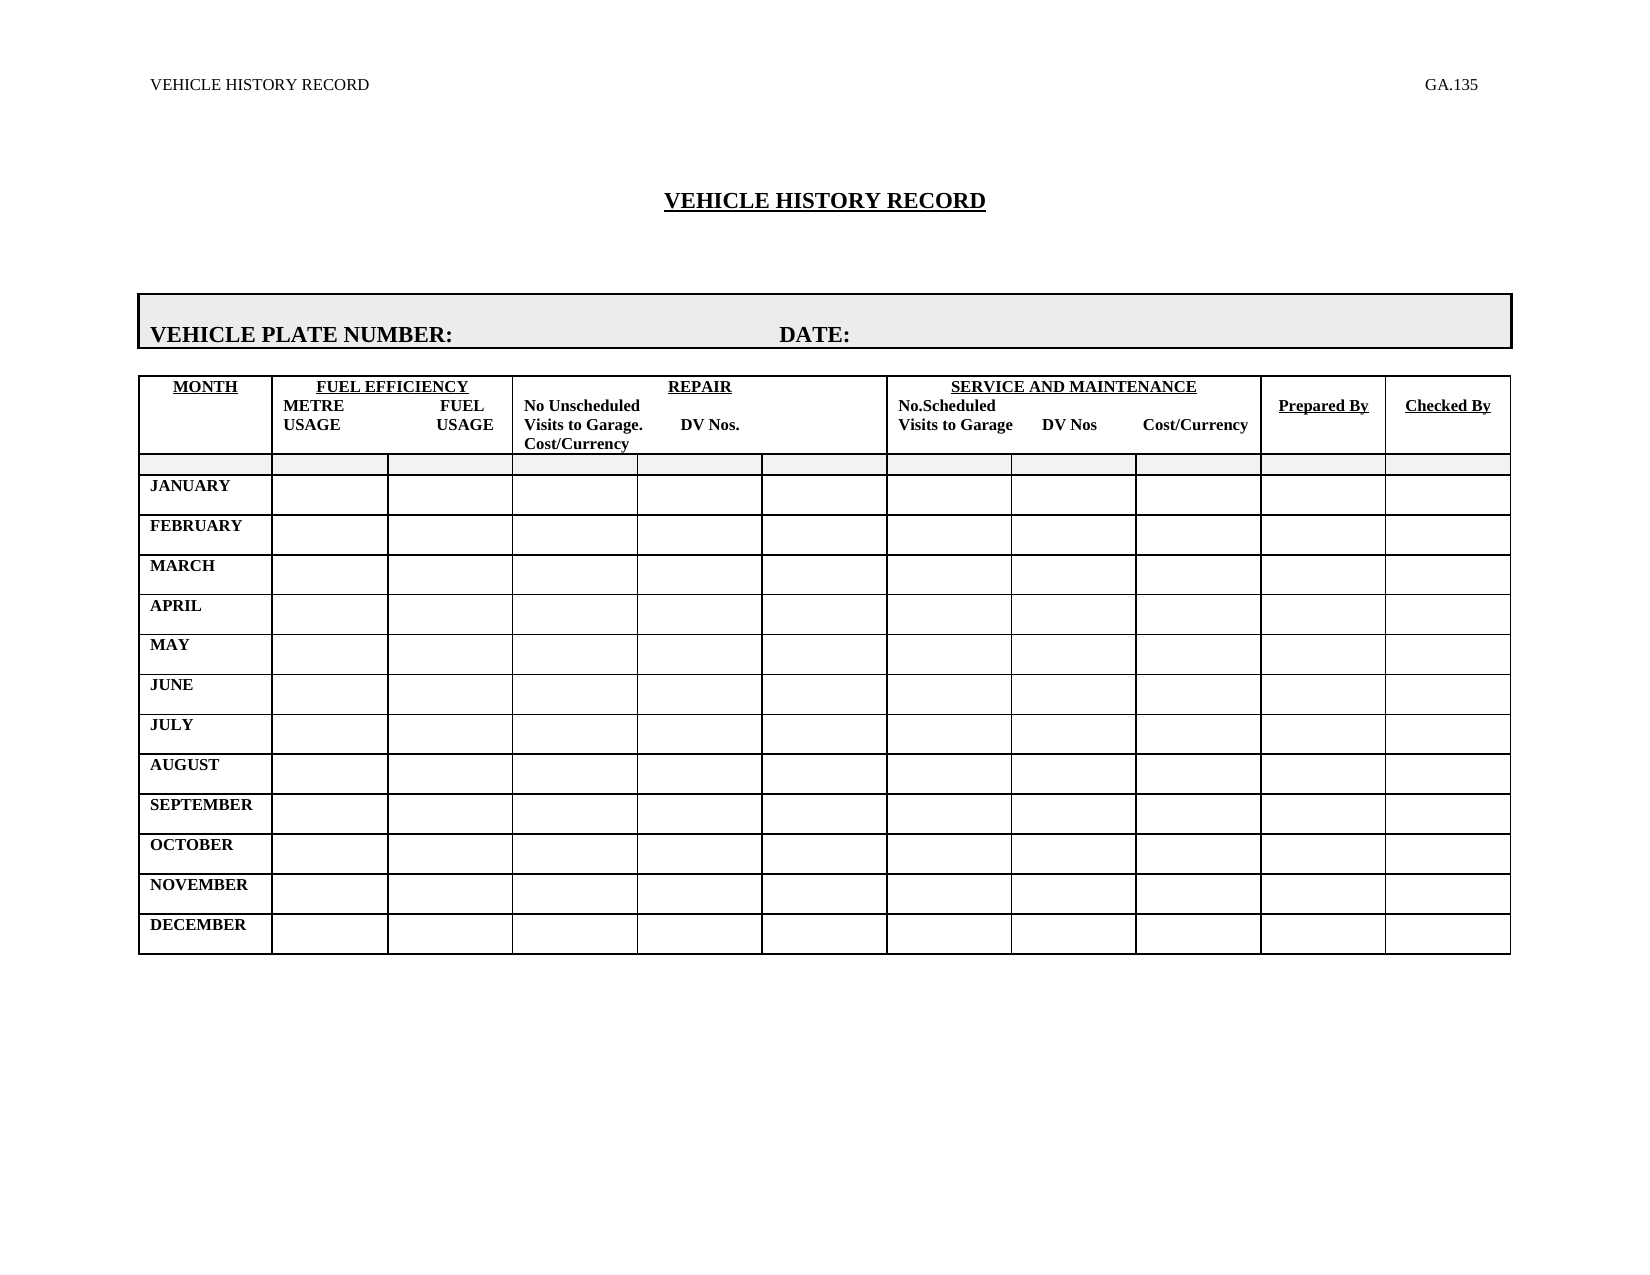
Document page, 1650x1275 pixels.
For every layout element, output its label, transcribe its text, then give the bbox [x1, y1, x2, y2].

table_cell [1137, 516, 1260, 554]
table_cell [1012, 795, 1135, 833]
table_cell [513, 476, 637, 514]
table_cell [513, 516, 637, 554]
table_cell [389, 915, 512, 953]
table_cell [389, 556, 512, 594]
table_cell [763, 556, 886, 594]
table_cell SEPTEMBER [140, 795, 271, 833]
table_cell [1012, 635, 1135, 673]
table_cell [513, 915, 637, 953]
table_cell [1137, 675, 1260, 713]
table_cell [763, 715, 886, 753]
table_cell [513, 595, 637, 634]
table_cell [888, 476, 1011, 514]
table_cell [513, 556, 637, 594]
table_cell [1262, 455, 1385, 474]
table_cell [763, 675, 886, 713]
table_cell DECEMBER [140, 915, 271, 953]
table_cell [888, 835, 1011, 873]
table_header MONTH [140, 377, 271, 453]
table_cell [1386, 556, 1510, 594]
table_header Checked By [1386, 377, 1510, 453]
table_cell [1012, 715, 1135, 753]
table_cell [513, 635, 637, 673]
table_cell AUGUST [140, 755, 271, 793]
table_cell [1137, 715, 1260, 753]
table_cell [1262, 835, 1385, 873]
table_cell [389, 835, 512, 873]
table_cell [1137, 455, 1260, 474]
table_cell [1386, 875, 1510, 913]
table_cell [389, 675, 512, 713]
table_cell [638, 715, 761, 753]
table_cell [888, 795, 1011, 833]
table_cell [389, 595, 512, 634]
table_cell [638, 755, 761, 793]
table_cell [888, 635, 1011, 673]
table_cell [140, 455, 271, 474]
table_cell [1386, 675, 1510, 713]
table_cell [888, 455, 1011, 474]
table_cell [389, 635, 512, 673]
table_cell [273, 875, 387, 913]
table_header Prepared By [1262, 377, 1385, 453]
table_cell [513, 795, 637, 833]
table_cell [1386, 516, 1510, 554]
table_cell [888, 556, 1011, 594]
table_cell [638, 875, 761, 913]
table_cell [888, 675, 1011, 713]
table_cell [888, 755, 1011, 793]
table_cell [273, 635, 387, 673]
table_cell [389, 516, 512, 554]
table_cell [763, 875, 886, 913]
table_cell [513, 755, 637, 793]
table_cell [763, 795, 886, 833]
table_cell [1012, 835, 1135, 873]
table_cell [763, 595, 886, 634]
table_cell [273, 795, 387, 833]
table_cell [273, 755, 387, 793]
table_cell [1386, 795, 1510, 833]
table_cell [513, 835, 637, 873]
table_cell [1386, 755, 1510, 793]
table_cell [888, 915, 1011, 953]
table_cell OCTOBER [140, 835, 271, 873]
table_cell [1137, 635, 1260, 673]
table_header REPAIR No Unscheduled Visits to Garage. DV Nos. Cost/Currency [513, 377, 886, 453]
table_cell [273, 455, 387, 474]
table_cell [273, 476, 387, 514]
table_cell [513, 715, 637, 753]
table_cell [1386, 455, 1510, 474]
table_cell APRIL [140, 595, 271, 634]
table_cell [638, 595, 761, 634]
table_cell [1386, 835, 1510, 873]
table_cell [273, 715, 387, 753]
table_cell [273, 595, 387, 634]
table_cell [1137, 476, 1260, 514]
table_cell [1137, 835, 1260, 873]
table_cell [763, 455, 886, 474]
table_cell JUNE [140, 675, 271, 713]
table_cell [1386, 915, 1510, 953]
table_cell [1137, 795, 1260, 833]
table_cell [1012, 556, 1135, 594]
table_header FUEL EFFICIENCY METRE FUEL USAGE USAGE [273, 377, 512, 453]
table_cell [273, 915, 387, 953]
table_cell [1262, 795, 1385, 833]
table_cell [763, 835, 886, 873]
table_cell [273, 516, 387, 554]
table_cell MAY [140, 635, 271, 673]
table_cell [1137, 915, 1260, 953]
table_cell [273, 675, 387, 713]
table_cell [1262, 556, 1385, 594]
table_cell [763, 476, 886, 514]
table_cell JANUARY [140, 476, 271, 514]
table_cell [1262, 595, 1385, 634]
table_cell [1137, 755, 1260, 793]
table_cell [888, 715, 1011, 753]
table_cell [888, 516, 1011, 554]
table_cell [1262, 915, 1385, 953]
table_cell [1012, 755, 1135, 793]
text VEHICLE HISTORY RECORD [150, 187, 1500, 214]
table_cell [513, 875, 637, 913]
table_cell [1386, 476, 1510, 514]
table_cell [1012, 675, 1135, 713]
table_cell NOVEMBER [140, 875, 271, 913]
table_cell [638, 915, 761, 953]
table_cell JULY [140, 715, 271, 753]
table_cell [1262, 715, 1385, 753]
table_cell [389, 455, 512, 474]
table_cell [638, 635, 761, 673]
table_cell [763, 516, 886, 554]
table_header SERVICE AND MAINTENANCE No.Scheduled Visits to Garage DV Nos Cost/Currency [888, 377, 1260, 453]
table_cell [513, 455, 637, 474]
table_cell [273, 835, 387, 873]
table_cell [1386, 595, 1510, 634]
table_cell [1012, 516, 1135, 554]
table_cell [888, 875, 1011, 913]
table_cell [1012, 455, 1135, 474]
table_cell [638, 516, 761, 554]
table_cell [1262, 755, 1385, 793]
table_cell [1012, 915, 1135, 953]
table_cell [1262, 675, 1385, 713]
table_cell [638, 835, 761, 873]
table_cell [389, 795, 512, 833]
table_cell [389, 875, 512, 913]
table_cell MARCH [140, 556, 271, 594]
table_cell [638, 455, 761, 474]
table_cell [1262, 476, 1385, 514]
table_cell [1262, 635, 1385, 673]
table_header VEHICLE PLATE NUMBER: DATE: [140, 295, 1510, 347]
table_cell [273, 556, 387, 594]
table_cell [1137, 875, 1260, 913]
table_cell [763, 755, 886, 793]
table_cell [389, 715, 512, 753]
table_cell [1262, 516, 1385, 554]
table_cell [763, 635, 886, 673]
table_cell [638, 675, 761, 713]
table_cell [638, 795, 761, 833]
table_cell [1012, 875, 1135, 913]
table_cell [888, 595, 1011, 634]
table_cell [1386, 715, 1510, 753]
table_cell [1137, 556, 1260, 594]
table_cell FEBRUARY [140, 516, 271, 554]
table_cell [389, 755, 512, 793]
table_cell [638, 476, 761, 514]
table_cell [1012, 476, 1135, 514]
table_cell [1012, 595, 1135, 634]
table_cell [1386, 635, 1510, 673]
table_cell [763, 915, 886, 953]
table_cell [513, 675, 637, 713]
table_cell [1137, 595, 1260, 634]
table_cell [1262, 875, 1385, 913]
table_cell [389, 476, 512, 514]
table_cell [638, 556, 761, 594]
